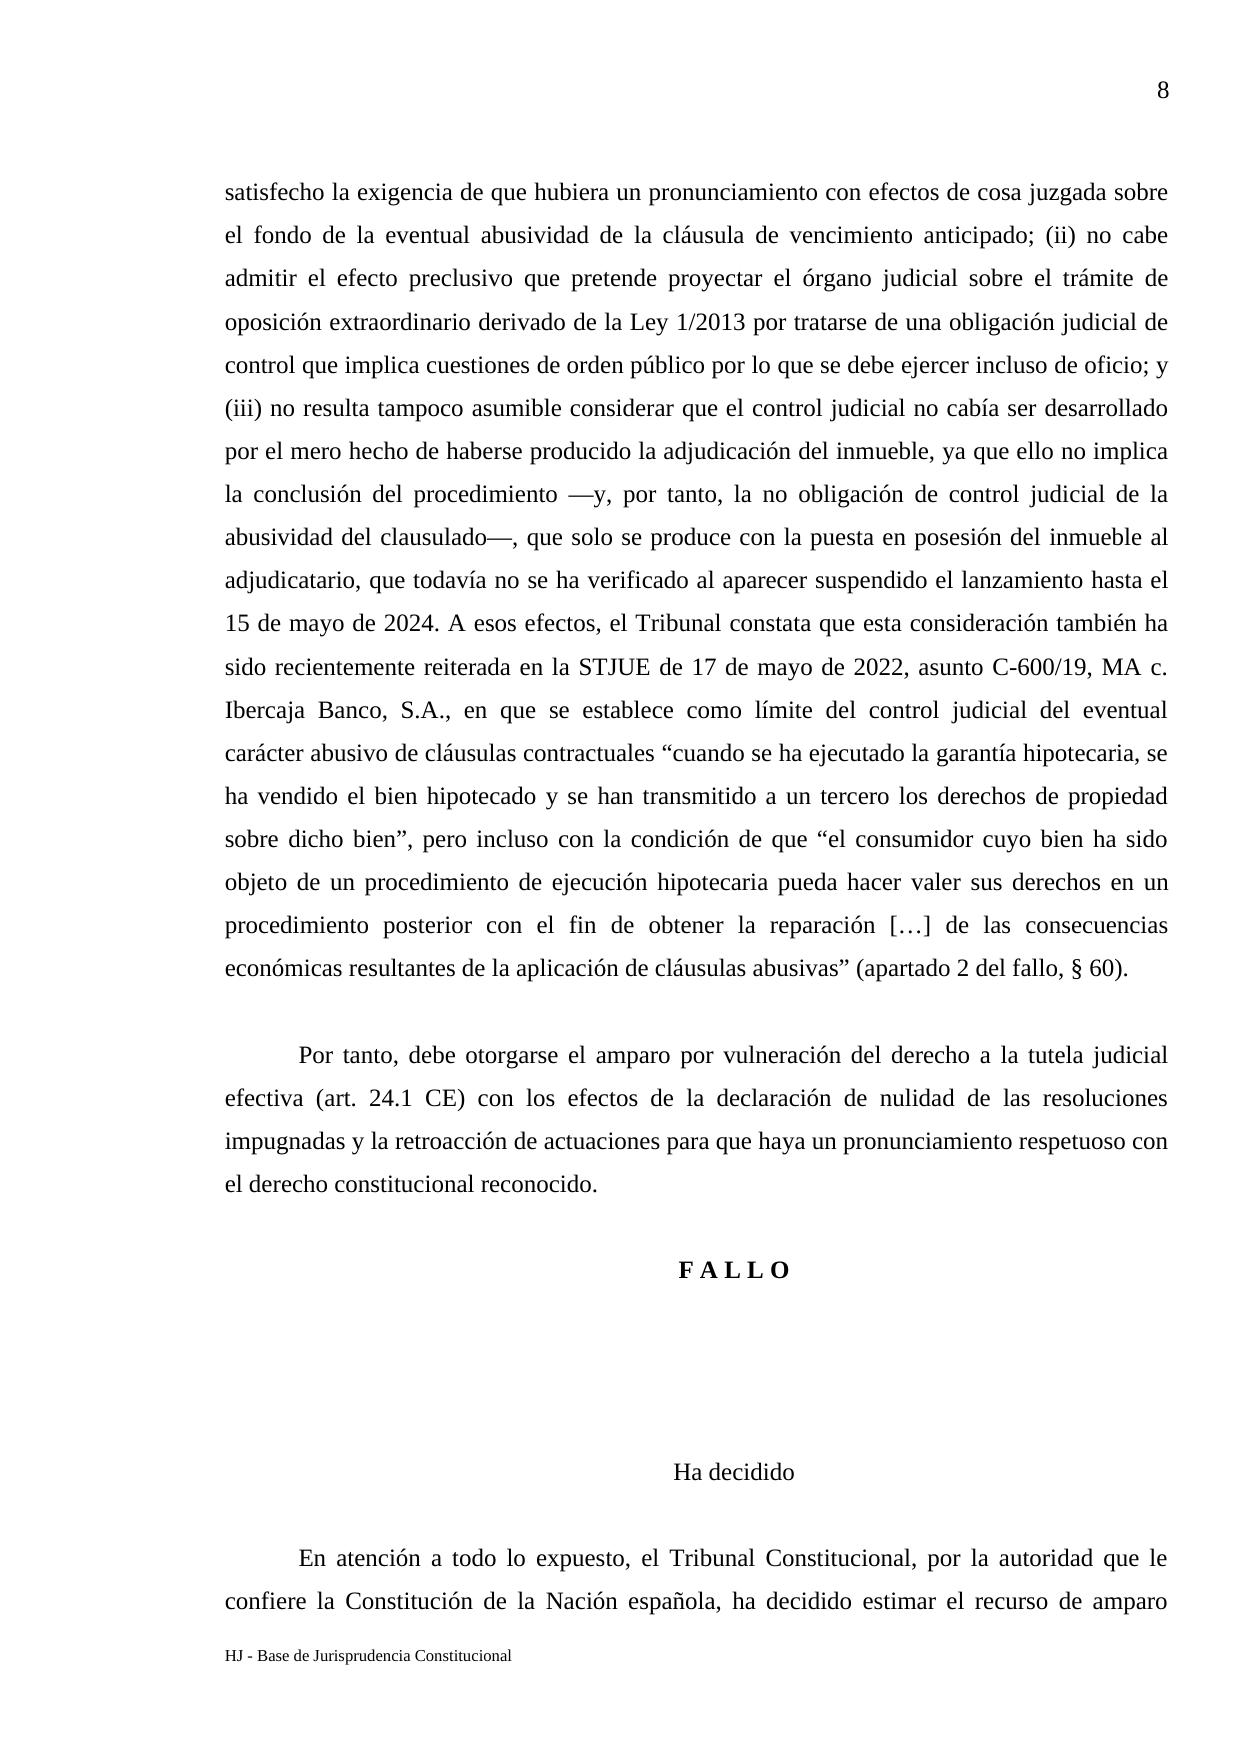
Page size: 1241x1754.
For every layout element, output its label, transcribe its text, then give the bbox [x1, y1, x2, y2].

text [224, 1543, 1169, 1615]
text Por tanto, debe otorgarse el amparo por vulneración del derecho a la tutela judicial efectiva (art. 24.1 CE) con los efectos de la declaración de nulidad de las resoluciones impugnadas y la retroacción de actuaciones para que haya un pronunciamiento respetuoso con el derecho constitucional reconocido. [224, 1040, 1169, 1198]
subtitle F A L L O [224, 1255, 1169, 1284]
text Ha decidido [224, 1457, 1169, 1485]
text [224, 177, 1169, 982]
